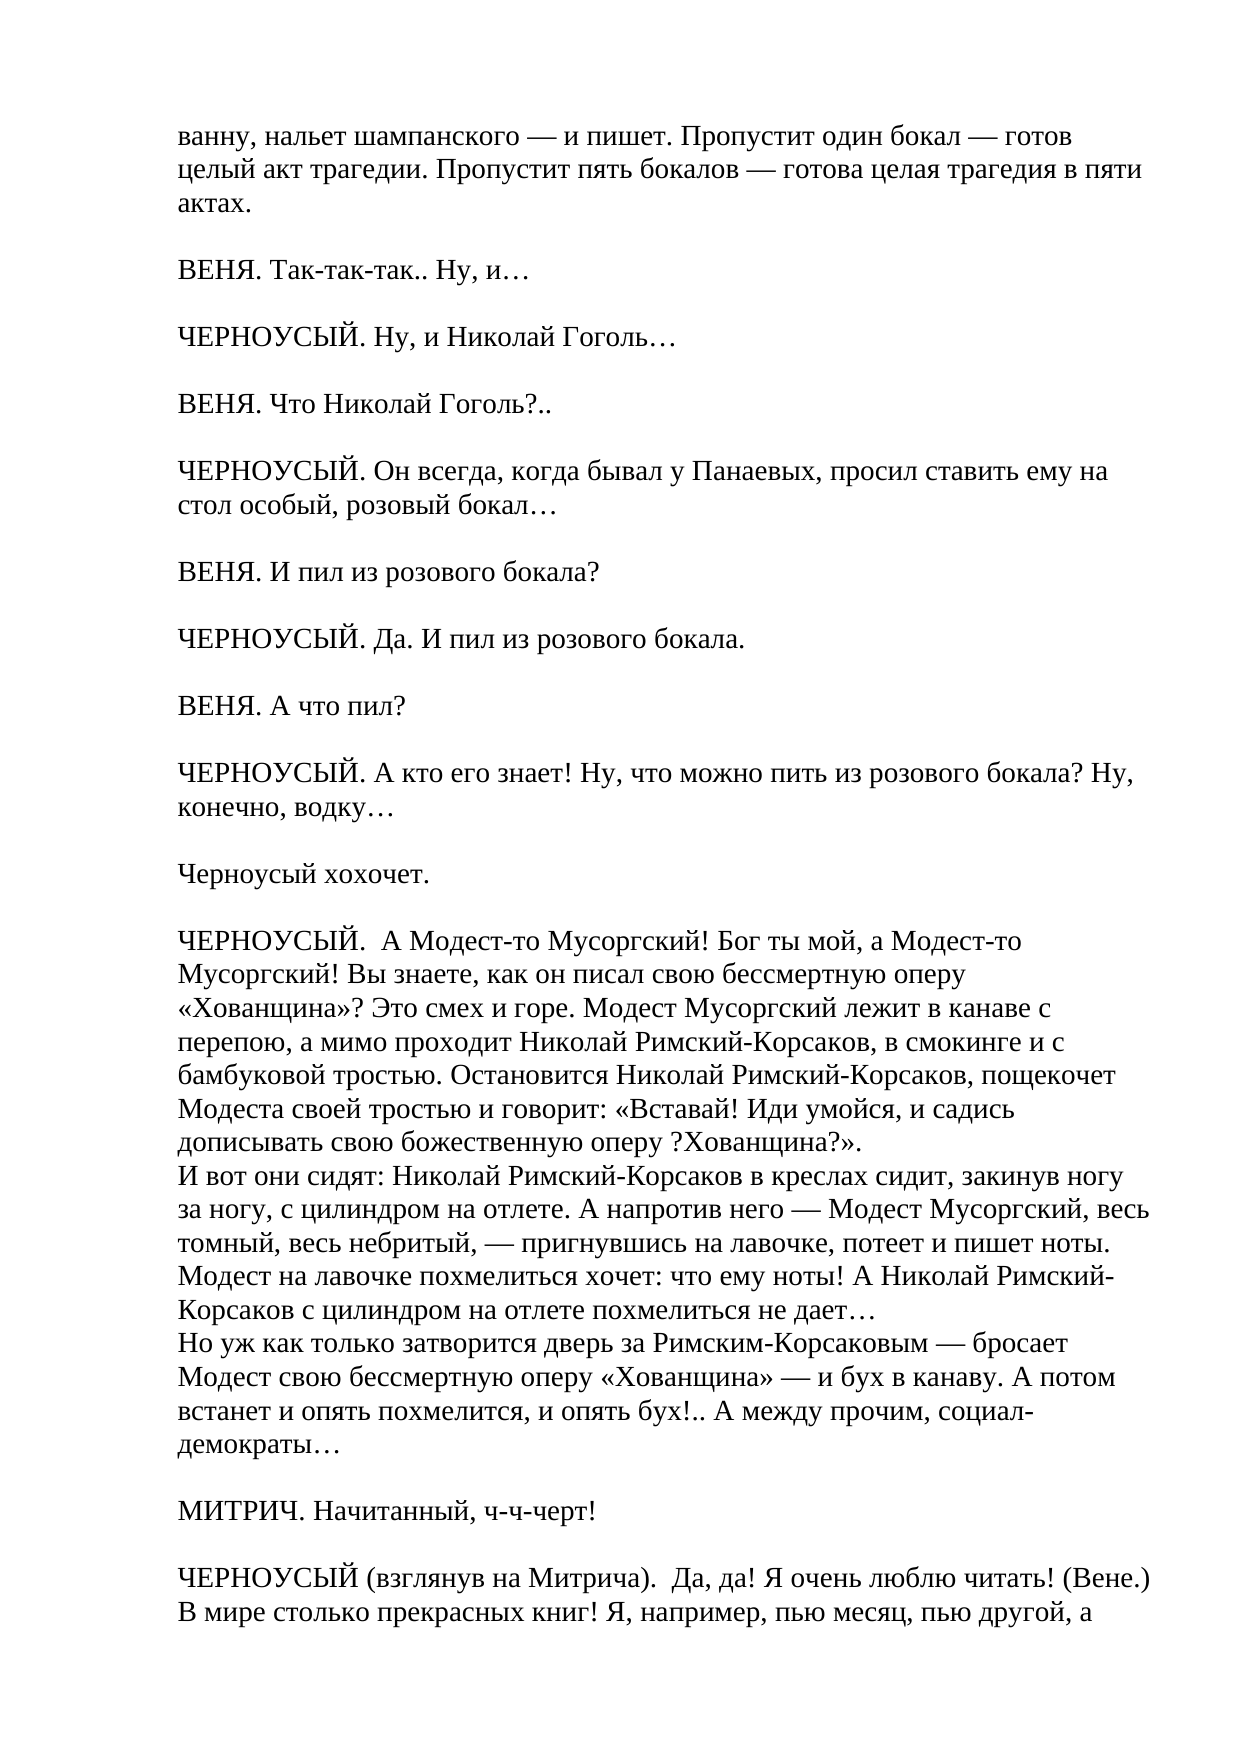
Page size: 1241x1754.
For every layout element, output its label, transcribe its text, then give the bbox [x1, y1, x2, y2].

text ВЕНЯ. Так-так-так.. Ну, и… [177, 252, 1152, 286]
text ЧЕРНОУСЫЙ. Ну, и Николай Гоголь… [177, 319, 1152, 353]
text ВЕНЯ. И пил из розового бокала? [177, 554, 1152, 588]
text ВЕНЯ. А что пил? [177, 688, 1152, 722]
text И вот они сидят: Николай Римский-Корсаков в креслах сидит, закинув ногу за ногу, с цилиндром на отлете. А напротив него — Модест Мусоргский, весь томный, весь небритый, — пригнувшись на лавочке, потеет и пишет ноты. Модест на лавочке похмелиться хочет: что ему ноты! А Николай Римский-Корсаков с цилиндром на отлете похмелиться не дает… [177, 1158, 1152, 1326]
text ЧЕРНОУСЫЙ. А Модест-то Мусоргский! Бог ты мой, а Модест-то Мусоргский! Вы знаете, как он писал свою бессмертную оперу «Хованщина»? Это смех и горе. Модест Мусоргский лежит в канаве с перепою, а мимо проходит Николай Римский-Корсаков, в смокинге и с бамбуковой тростью. Остановится Николай Римский-Корсаков, пощекочет Модеста своей тростью и говорит: «Вставай! Иди умойся, и садись дописывать свою божественную оперу ?Хованщина?». [177, 923, 1152, 1158]
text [177, 1560, 1152, 1627]
text ЧЕРНОУСЫЙ. А кто его знает! Ну, что можно пить из розового бокала? Ну, конечно, водку… [177, 755, 1152, 822]
text ЧЕРНОУСЫЙ. Да. И пил из розового бокала. [177, 621, 1152, 655]
text Черноусый хохочет. [177, 856, 1152, 889]
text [177, 118, 1152, 219]
text МИТРИЧ. Начитанный, ч-ч-черт! [177, 1493, 1152, 1527]
text ЧЕРНОУСЫЙ. Он всегда, когда бывал у Панаевых, просил ставить ему на стол особый, розовый бокал… [177, 453, 1152, 521]
text Но уж как только затворится дверь за Римским-Корсаковым — бросает Модест свою бессмертную оперу «Хованщина» — и бух в канаву. А потом встанет и опять похмелится, и опять бух!.. А между прочим, социал-демократы… [177, 1326, 1152, 1460]
text ВЕНЯ. Что Николай Гоголь?.. [177, 386, 1152, 420]
